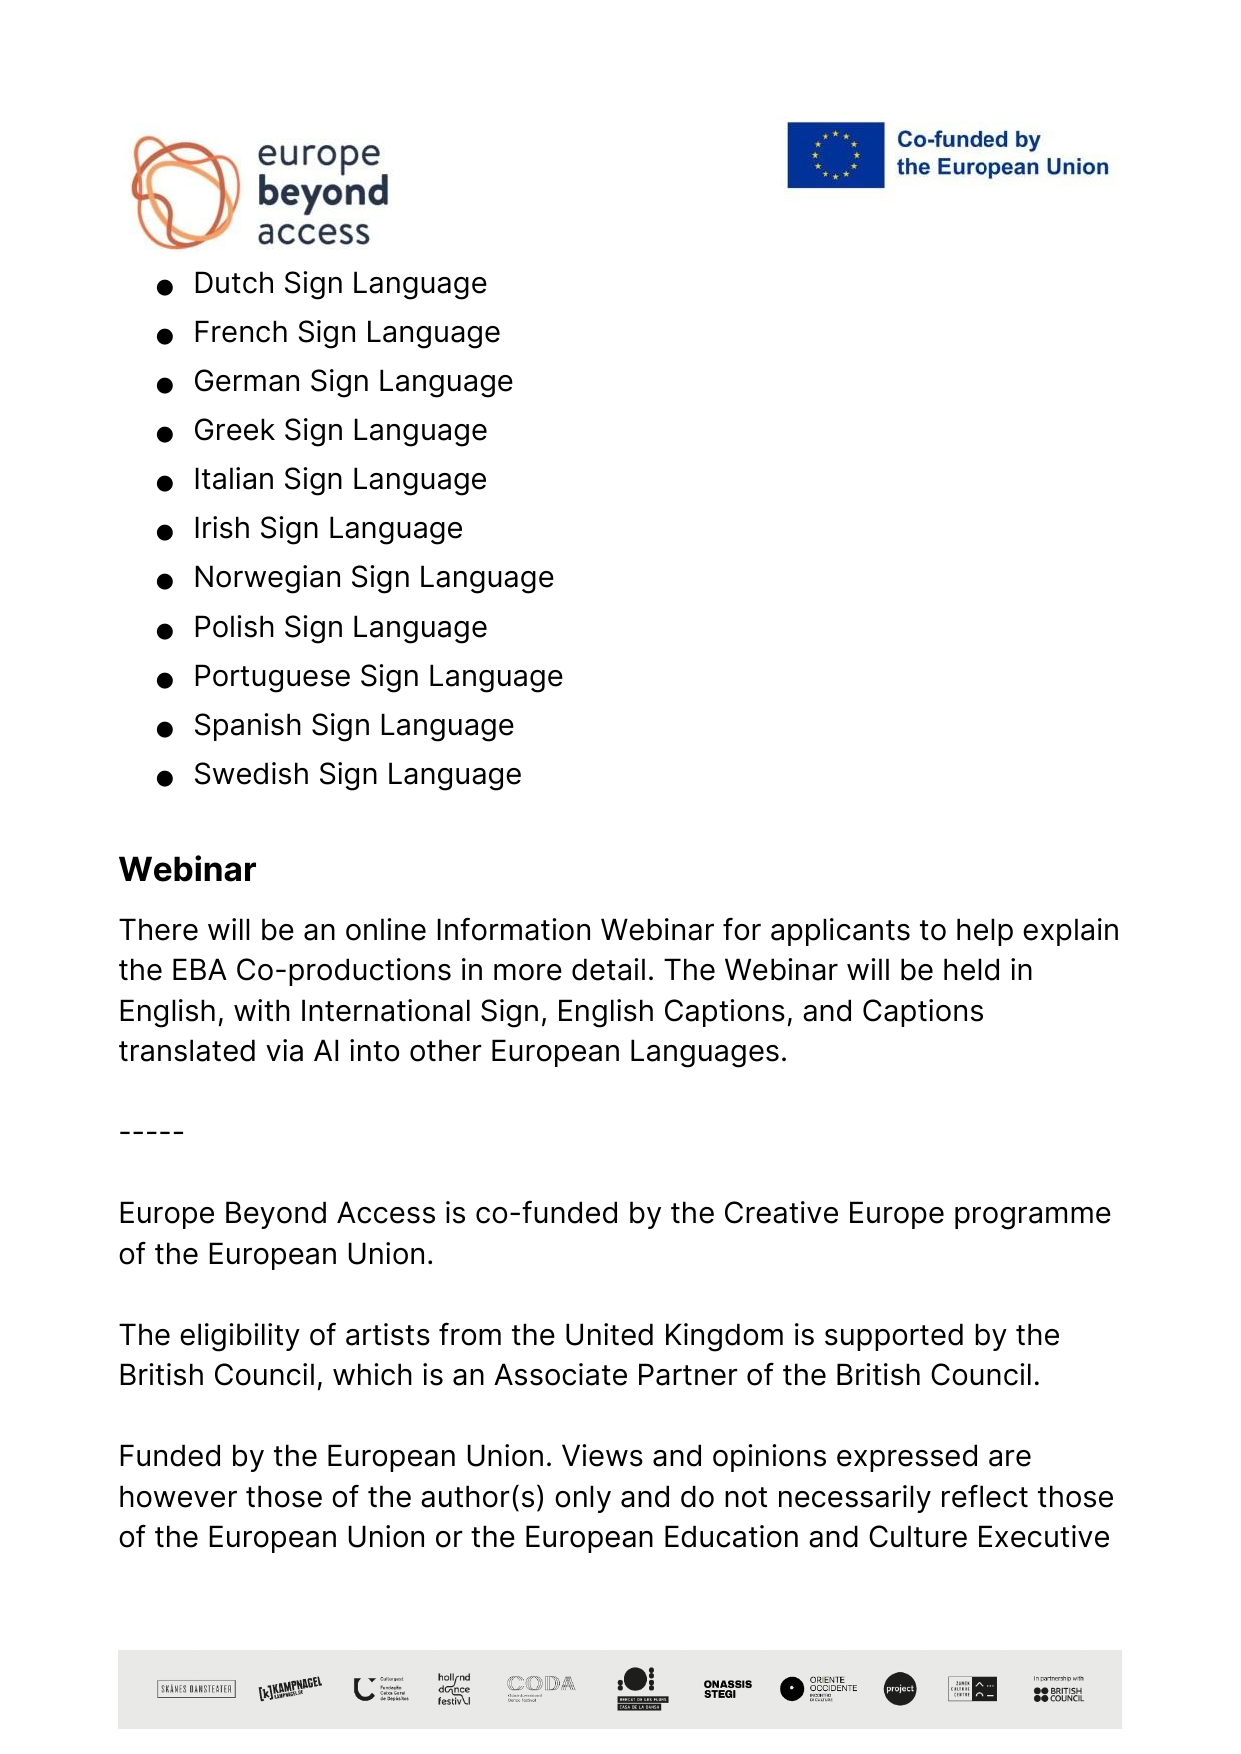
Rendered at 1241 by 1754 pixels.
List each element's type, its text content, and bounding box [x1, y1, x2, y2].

list German Sign Language [156, 361, 1122, 403]
list Italian Sign Language [156, 459, 1122, 502]
text ----- [118, 1114, 1122, 1150]
list Dutch Sign Language [156, 118, 1122, 305]
list French Sign Language [156, 312, 1122, 354]
list Polish Sign Language [156, 606, 1122, 649]
list Greek Sign Language [156, 410, 1122, 453]
list Norwegian Sign Language [156, 557, 1122, 600]
text The eligibility of artists from the United Kingdom is supported by the British Council, which is an Associate Partner of the British Council. [118, 1317, 1122, 1393]
picture [118, 1650, 1123, 1729]
picture [1, 42, 1239, 258]
text There will be an online Information Webinar for applicants to help explain the EBA Co-productions in more detail. The Webinar will be held in English, with International Sign, English Captions, and Captions translated via AI into other European Languages. [118, 912, 1122, 1069]
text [118, 1438, 1122, 1555]
list Swedish Sign Language [156, 753, 1122, 796]
text Europe Beyond Access is co-funded by the Creative Europe programme of the European Union. [118, 1195, 1122, 1271]
subtitle Webinar [118, 849, 1122, 889]
list Spanish Sign Language [156, 704, 1122, 747]
list Portuguese Sign Language [156, 655, 1122, 698]
list Irish Sign Language [156, 508, 1122, 551]
